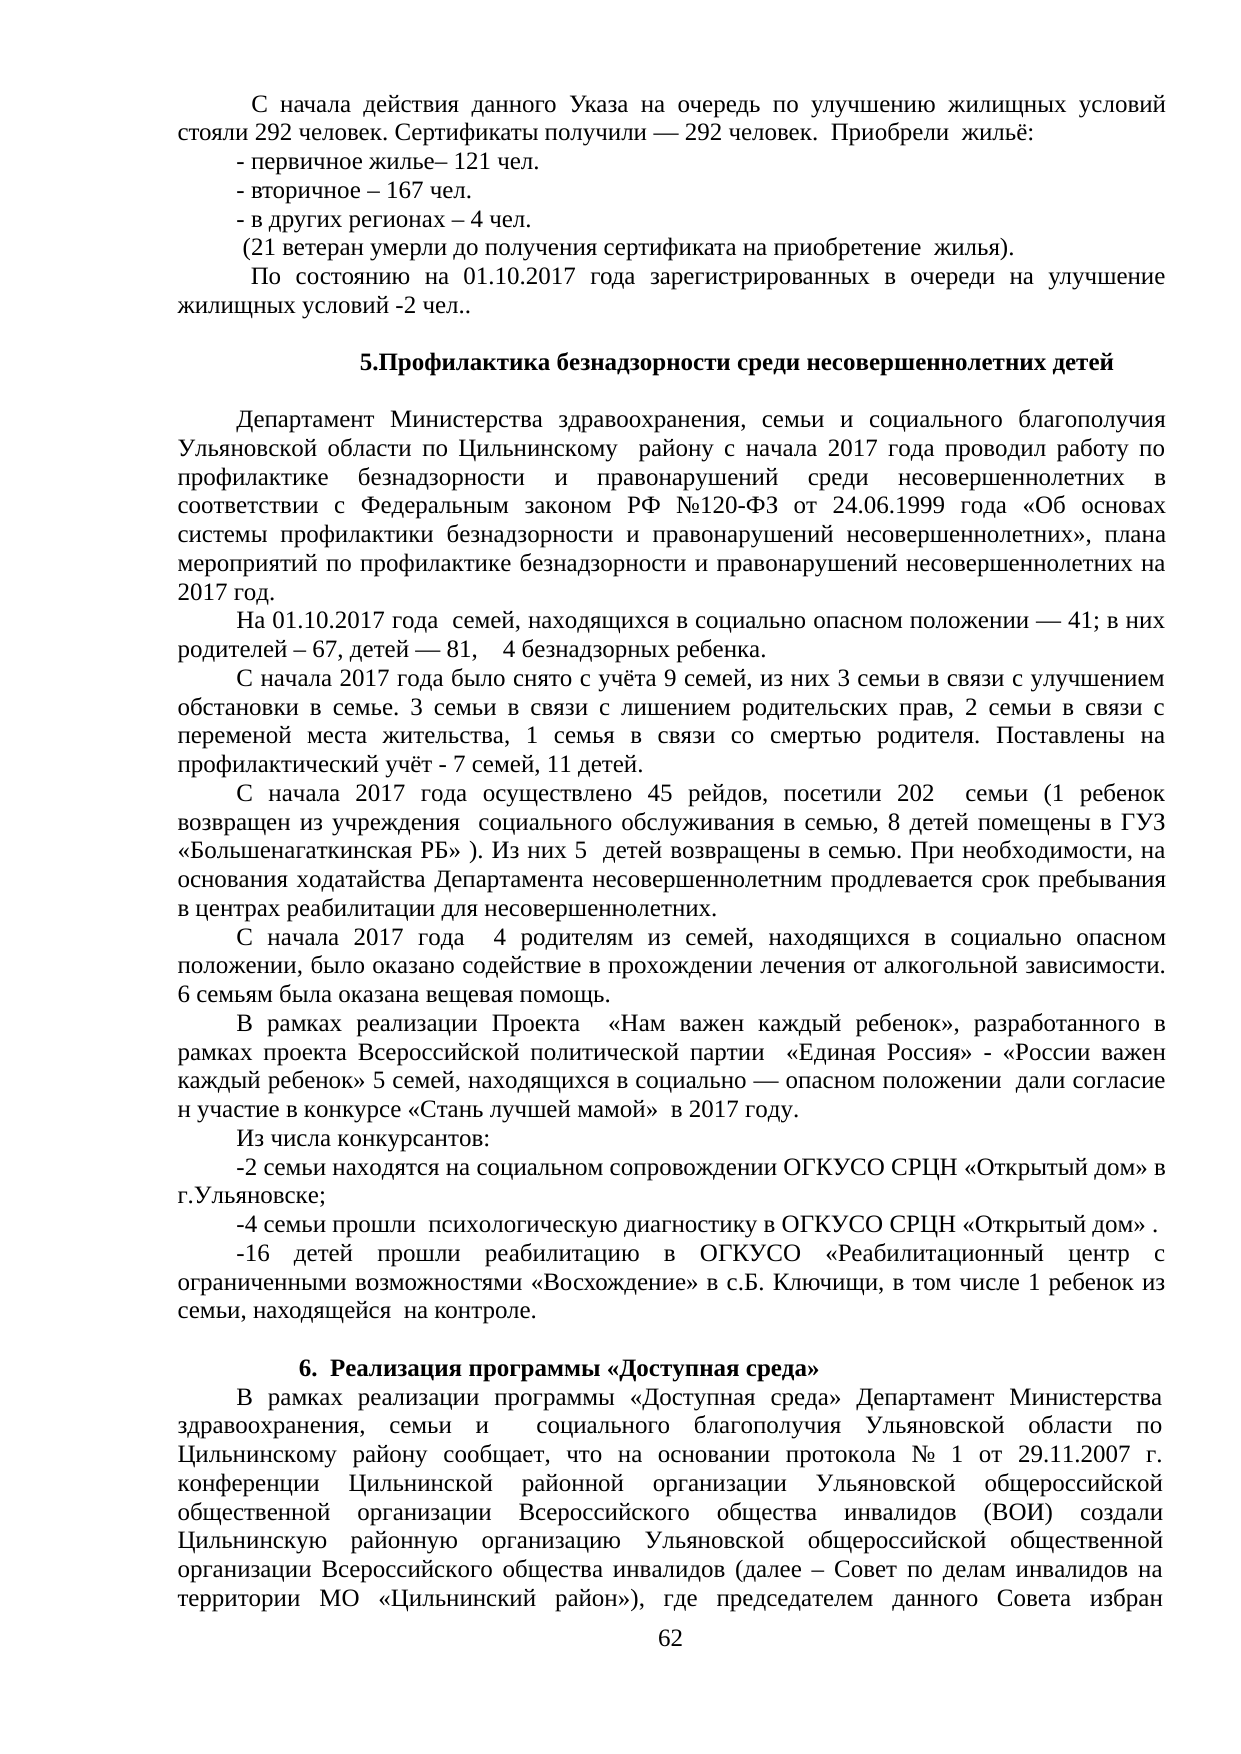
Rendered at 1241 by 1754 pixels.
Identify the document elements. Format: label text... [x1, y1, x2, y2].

text - в других регионах – 4 чел. [177, 204, 1223, 232]
text С начала действия данного Указа на очередь по улучшению жилищных условий стояли 292 человек. Сертификаты получили — 292 человек. Приобрели жильё: [177, 89, 1167, 146]
text - вторичное – 167 чел. [177, 175, 1223, 204]
text 5.Профилактика безнадзорности среди несовершеннолетних детей [177, 347, 1223, 375]
text С начала 2017 года 4 родителям из семей, находящихся в социально опасном положении, было оказано содействие в прохождении лечения от алкогольной зависимости. 6 семьям была оказана вещевая помощь. [177, 922, 1167, 1008]
text Из числа конкурсантов: [177, 1123, 1223, 1152]
text -16 детей прошли реабилитацию в ОГКУСО «Реабилитационный центр с ограниченными возможностями «Восхождение» в с.Б. Ключищи, в том числе 1 ребенок из семьи, находящейся на контроле. [177, 1238, 1167, 1324]
text - первичное жилье– 121 чел. [177, 146, 1223, 175]
text -4 семьи прошли психологическую диагностику в ОГКУСО СРЦН «Открытый дом» . [177, 1209, 1223, 1238]
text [177, 1382, 1163, 1612]
text (21 ветеран умерли до получения сертификата на приобретение жилья). [177, 232, 1223, 261]
text 6. Реализация программы «Доступная среда» [177, 1353, 1223, 1382]
text На 01.10.2017 года семей, находящихся в социально опасном положении — 41; в них родителей – 67, детей — 81, 4 безнадзорных ребенка. [177, 605, 1167, 663]
text С начала 2017 года было снято с учёта 9 семей, из них 3 семьи в связи с улучшением обстановки в семье. 3 семьи в связи с лишением родительских прав, 2 семьи в связи с переменой места жительства, 1 семья в связи со смертью родителя. Поставлены на профилактический учёт - 7 семей, 11 детей. [177, 663, 1167, 778]
text -2 семьи находятся на социальном сопровождении ОГКУСО СРЦН «Открытый дом» в г.Ульяновске; [177, 1152, 1167, 1209]
text С начала 2017 года осуществлено 45 рейдов, посетили 202 семьи (1 ребенок возвращен из учреждения социального обслуживания в семью, 8 детей помещены в ГУЗ «Большенагаткинская РБ» ). Из них 5 детей возвращены в семью. При необходимости, на основания ходатайства Департамента несовершеннолетним продлевается срок пребывания в центрах реабилитации для несовершеннолетних. [177, 778, 1167, 922]
text В рамках реализации Проекта «Нам важен каждый ребенок», разработанного в рамках проекта Всероссийской политической партии «Единая Россия» - «России важен каждый ребенок» 5 семей, находящихся в социально — опасном положении дали согласие н участие в конкурсе «Стань лучшей мамой» в 2017 году. [177, 1008, 1167, 1123]
text Департамент Министерства здравоохранения, семьи и социального благополучия Ульяновской области по Цильнинскому району с начала 2017 года проводил работу по профилактике безнадзорности и правонарушений среди несовершеннолетних в соответствии с Федеральным законом РФ №120-ФЗ от 24.06.1999 года «Об основах системы профилактики безнадзорности и правонарушений несовершеннолетних», плана мероприятий по профилактике безнадзорности и правонарушений несовершеннолетних на 2017 год. [177, 404, 1167, 605]
text По состоянию на 01.10.2017 года зарегистрированных в очереди на улучшение жилищных условий -2 чел.. [177, 261, 1167, 319]
